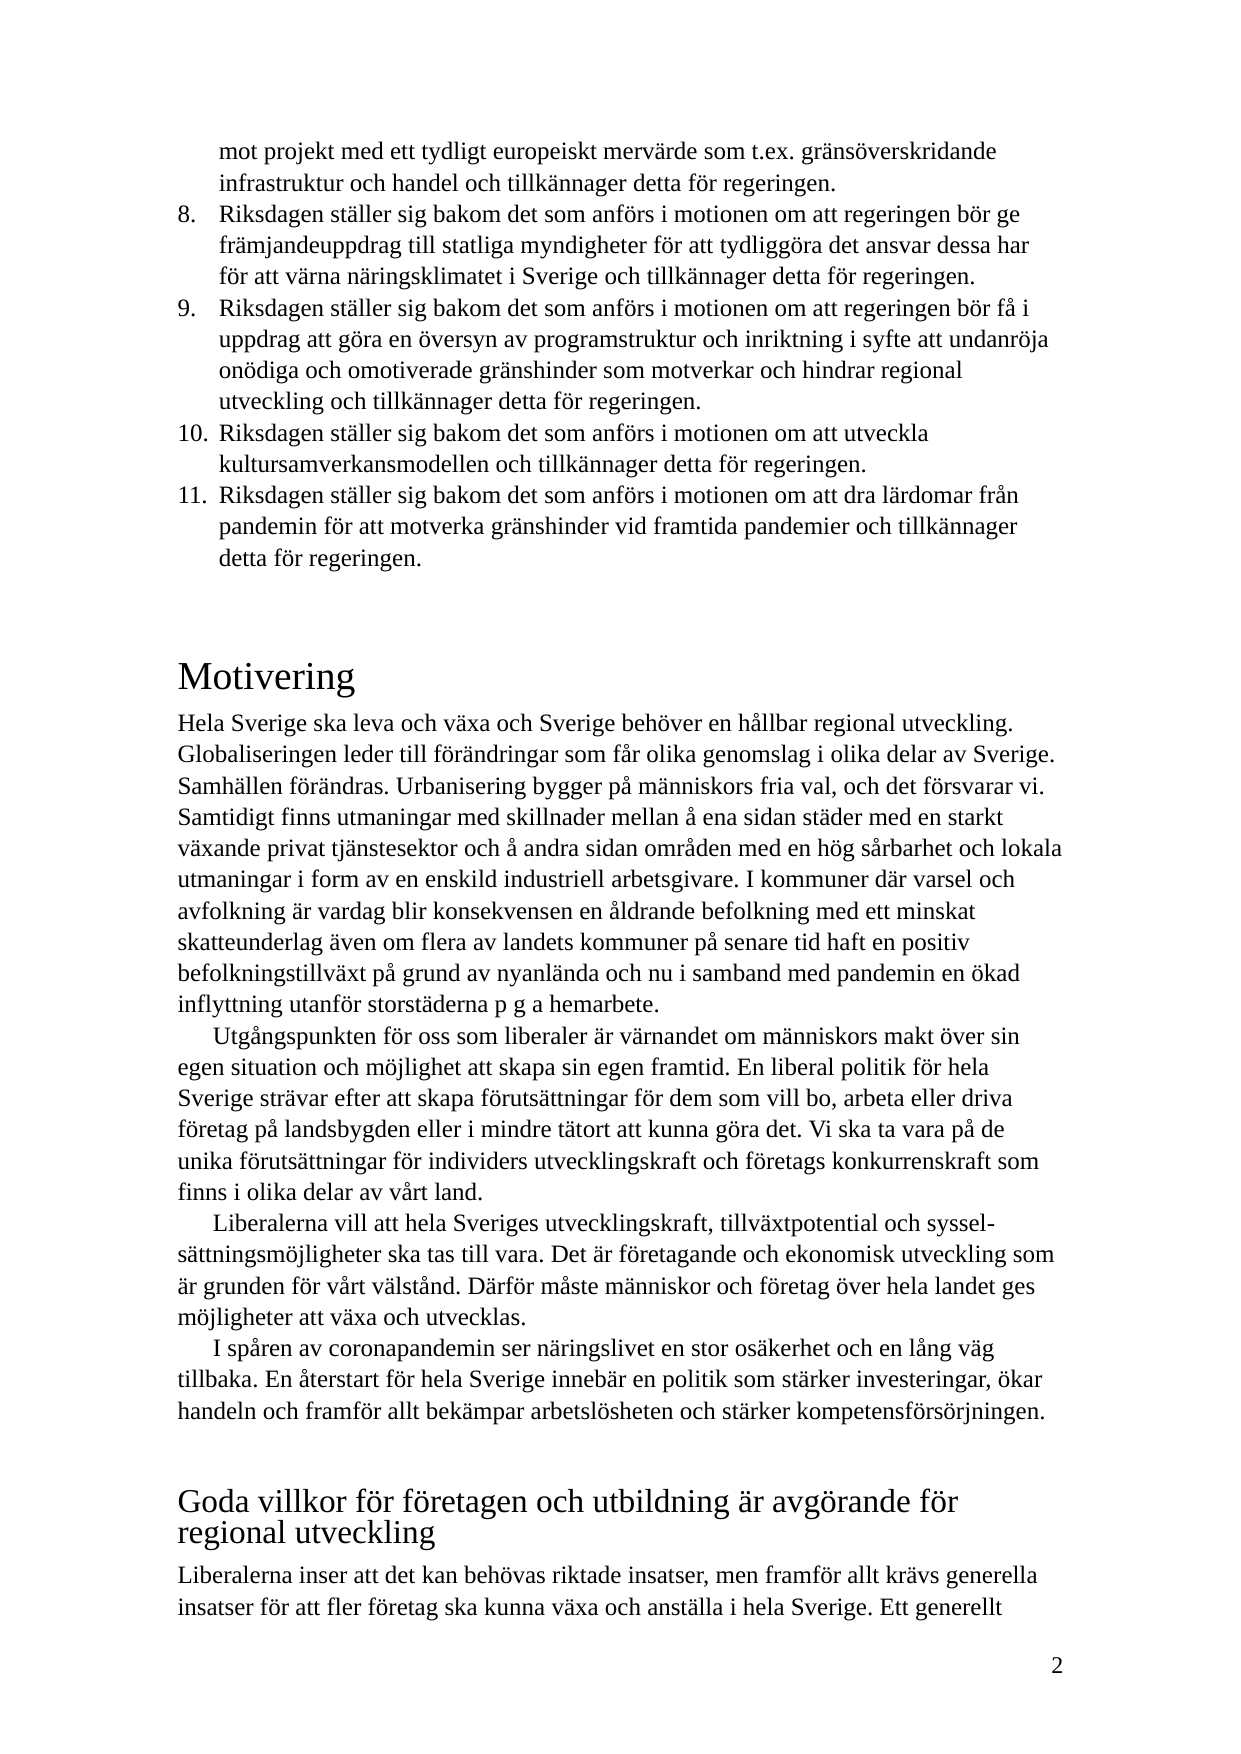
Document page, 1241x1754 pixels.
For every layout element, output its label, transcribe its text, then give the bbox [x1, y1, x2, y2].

text Liberalerna vill att hela Sveriges utvecklingskraft, tillväxtpotential och sysselsättningsmöjligheter ska tas till vara. Det är företagande och ekonomisk utveckling som är grunden för vårt välstånd. Därför måste människor och företag över hela landet ges möjligheter att växa och utvecklas. [177, 1206, 1063, 1331]
subtitle Goda villkor för företagen och utbildning är avgörande för regional utveckling [177, 1487, 1063, 1549]
text I spåren av coronapandemin ser näringslivet en stor osäkerhet och en lång väg tillbaka. En återstart för hela Sverige innebär en politik som stärker investeringar, ökar handeln och framför allt bekämpar arbetslösheten och stärker kompetensförsörjningen. [177, 1331, 1063, 1424]
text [177, 1558, 1063, 1620]
text Hela Sverige ska leva och växa och Sverige behöver en hållbar regional utveckling. Globaliseringen leder till förändringar som får olika genomslag i olika delar av Sverige. Samhällen förändras. Urbanisering bygger på människors fria val, och det försvarar vi. Samtidigt finns utmaningar med skillnader mellan å ena sidan städer med en starkt växande privat tjänstesektor och å andra sidan områden med en hög sårbarhet och lokala utmaningar i form av en enskild industriell arbetsgivare. I kommuner där varsel och avfolkning är vardag blir konsekvensen en åldrande befolkning med ett minskat skatteunderlag även om flera av landets kommuner på senare tid haft en positiv befolkningstillväxt på grund av nyanlända och nu i samband med pandemin en ökad inflyttning utanför storstäderna p g a hemarbete. [177, 706, 1063, 1018]
text Utgångspunkten för oss som liberaler är värnandet om människors makt över sin egen situation och möjlighet att skapa sin egen framtid. En liberal politik för hela Sverige strävar efter att skapa förutsättningar för dem som vill bo, arbeta eller driva företag på landsbygden eller i mindre tätort att kunna göra det. Vi ska ta vara på de unika förutsättningar för individers utvecklingskraft och företags konkurrenskraft som finns i olika delar av vårt land. [177, 1018, 1063, 1206]
